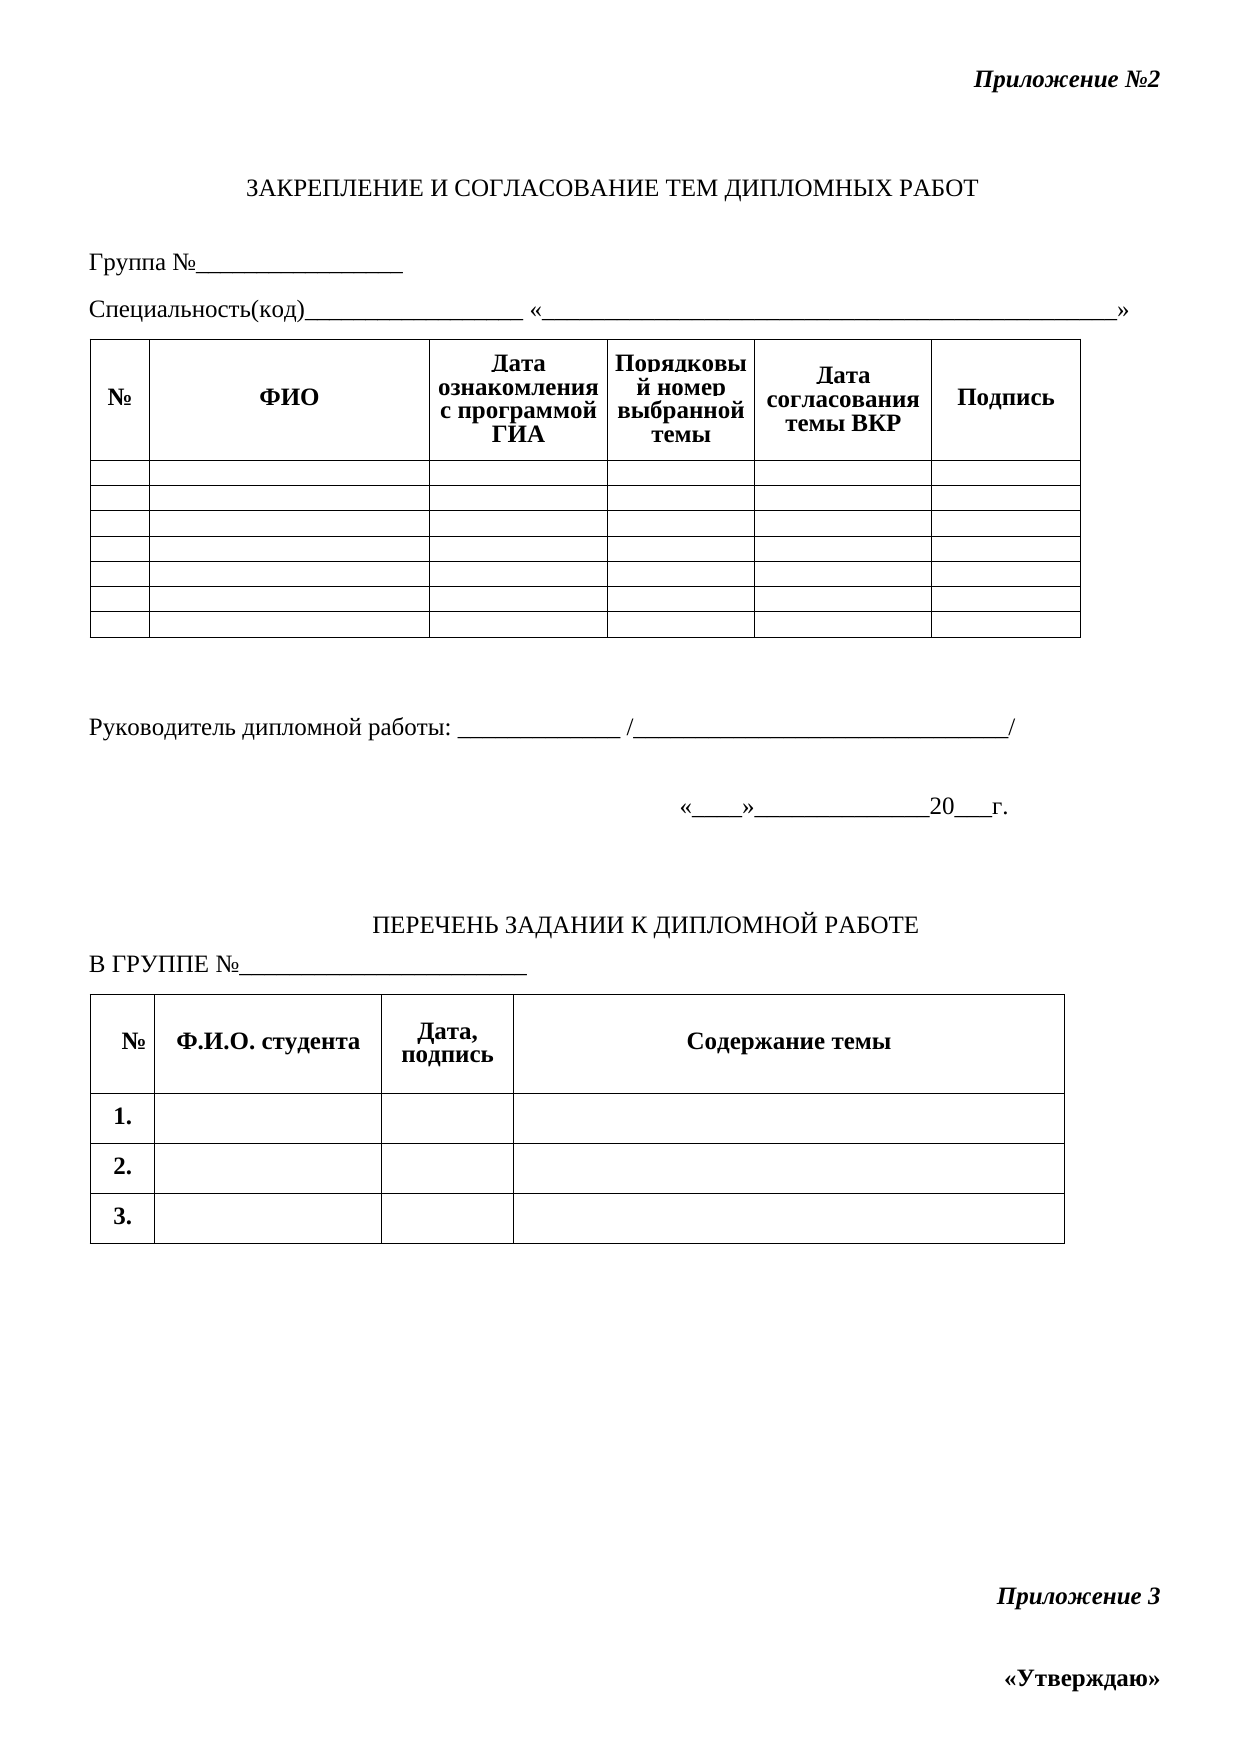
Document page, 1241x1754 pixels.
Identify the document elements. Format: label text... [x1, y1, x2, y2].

text Группа № [89, 225, 1136, 282]
table_header Порядковый номер выбранной темы [608, 340, 754, 460]
text Специальность(код) «______________________________________________» [89, 299, 1203, 322]
table_cell [430, 486, 607, 510]
table_header № [91, 340, 149, 460]
table_cell [150, 562, 429, 586]
table_cell [150, 537, 429, 561]
table_cell [91, 511, 149, 536]
text ПЕРЕЧЕНЬ ЗАДАНИИ К ДИПЛОМНОЙ РАБОТЕ [89, 915, 1203, 938]
text Приложение 3 [668, 1582, 1160, 1609]
table_cell [91, 537, 149, 561]
table_cell [608, 461, 754, 485]
table_cell [608, 562, 754, 586]
table_cell [430, 537, 607, 561]
table_cell [514, 1144, 1064, 1193]
table_cell [150, 612, 429, 637]
table_cell 1. [91, 1094, 154, 1143]
table_cell [150, 587, 429, 611]
table_header Дата ознакомления с программой ГИА [430, 340, 607, 460]
table_cell 3. [91, 1194, 154, 1243]
table_cell [755, 511, 931, 536]
table_cell [755, 537, 931, 561]
table_cell [150, 511, 429, 536]
table_cell [755, 486, 931, 510]
table_cell [91, 587, 149, 611]
table_cell [514, 1194, 1064, 1243]
table_cell [608, 537, 754, 561]
table_header ФИО [150, 340, 429, 460]
table_cell [91, 612, 149, 637]
table_header Содержание темы [514, 995, 1064, 1093]
table_cell [430, 587, 607, 611]
table_cell [514, 1094, 1064, 1143]
table_header Дата, подпись [382, 995, 513, 1093]
table_cell [155, 1144, 381, 1193]
table_cell [755, 461, 931, 485]
table_cell [430, 461, 607, 485]
table_cell [755, 612, 931, 637]
table_cell [608, 486, 754, 510]
table_cell [932, 562, 1080, 586]
table_cell [932, 511, 1080, 536]
table_cell [755, 587, 931, 611]
table_cell [430, 612, 607, 637]
text Приложение №2 [220, 64, 1160, 93]
table_cell [150, 486, 429, 510]
table_cell [932, 461, 1080, 485]
table_cell [382, 1094, 513, 1143]
table_header Подпись [932, 340, 1080, 460]
table_cell [91, 486, 149, 510]
table_cell [608, 587, 754, 611]
table_cell [155, 1094, 381, 1143]
table_cell [932, 537, 1080, 561]
table_cell [932, 486, 1080, 510]
table_cell [430, 511, 607, 536]
table_cell [932, 612, 1080, 637]
table_cell [91, 562, 149, 586]
text «____»______________20___г. [89, 796, 1203, 819]
text Руководитель дипломной работы: _____________ /______________________________/ [89, 717, 1203, 740]
table_header Ф.И.О. студента [155, 995, 381, 1093]
table_cell [430, 562, 607, 586]
table_cell [755, 562, 931, 586]
table_cell 2. [91, 1144, 154, 1193]
table_cell [382, 1144, 513, 1193]
table_cell [608, 511, 754, 536]
table_header Дата согласования темы ВКР [755, 340, 931, 460]
table_cell [91, 461, 149, 485]
table_cell [608, 612, 754, 637]
table_cell [932, 587, 1080, 611]
text В ГРУППЕ №_______________________ [89, 954, 1203, 977]
text ЗАКРЕПЛЕНИЕ И СОГЛАСОВАНИЕ ТЕМ ДИПЛОМНЫХ РАБОТ [89, 151, 1136, 208]
text «Утверждаю» [668, 1664, 1160, 1692]
table_header № [91, 995, 154, 1093]
table_cell [150, 461, 429, 485]
table_cell [155, 1194, 381, 1243]
table_cell [382, 1194, 513, 1243]
